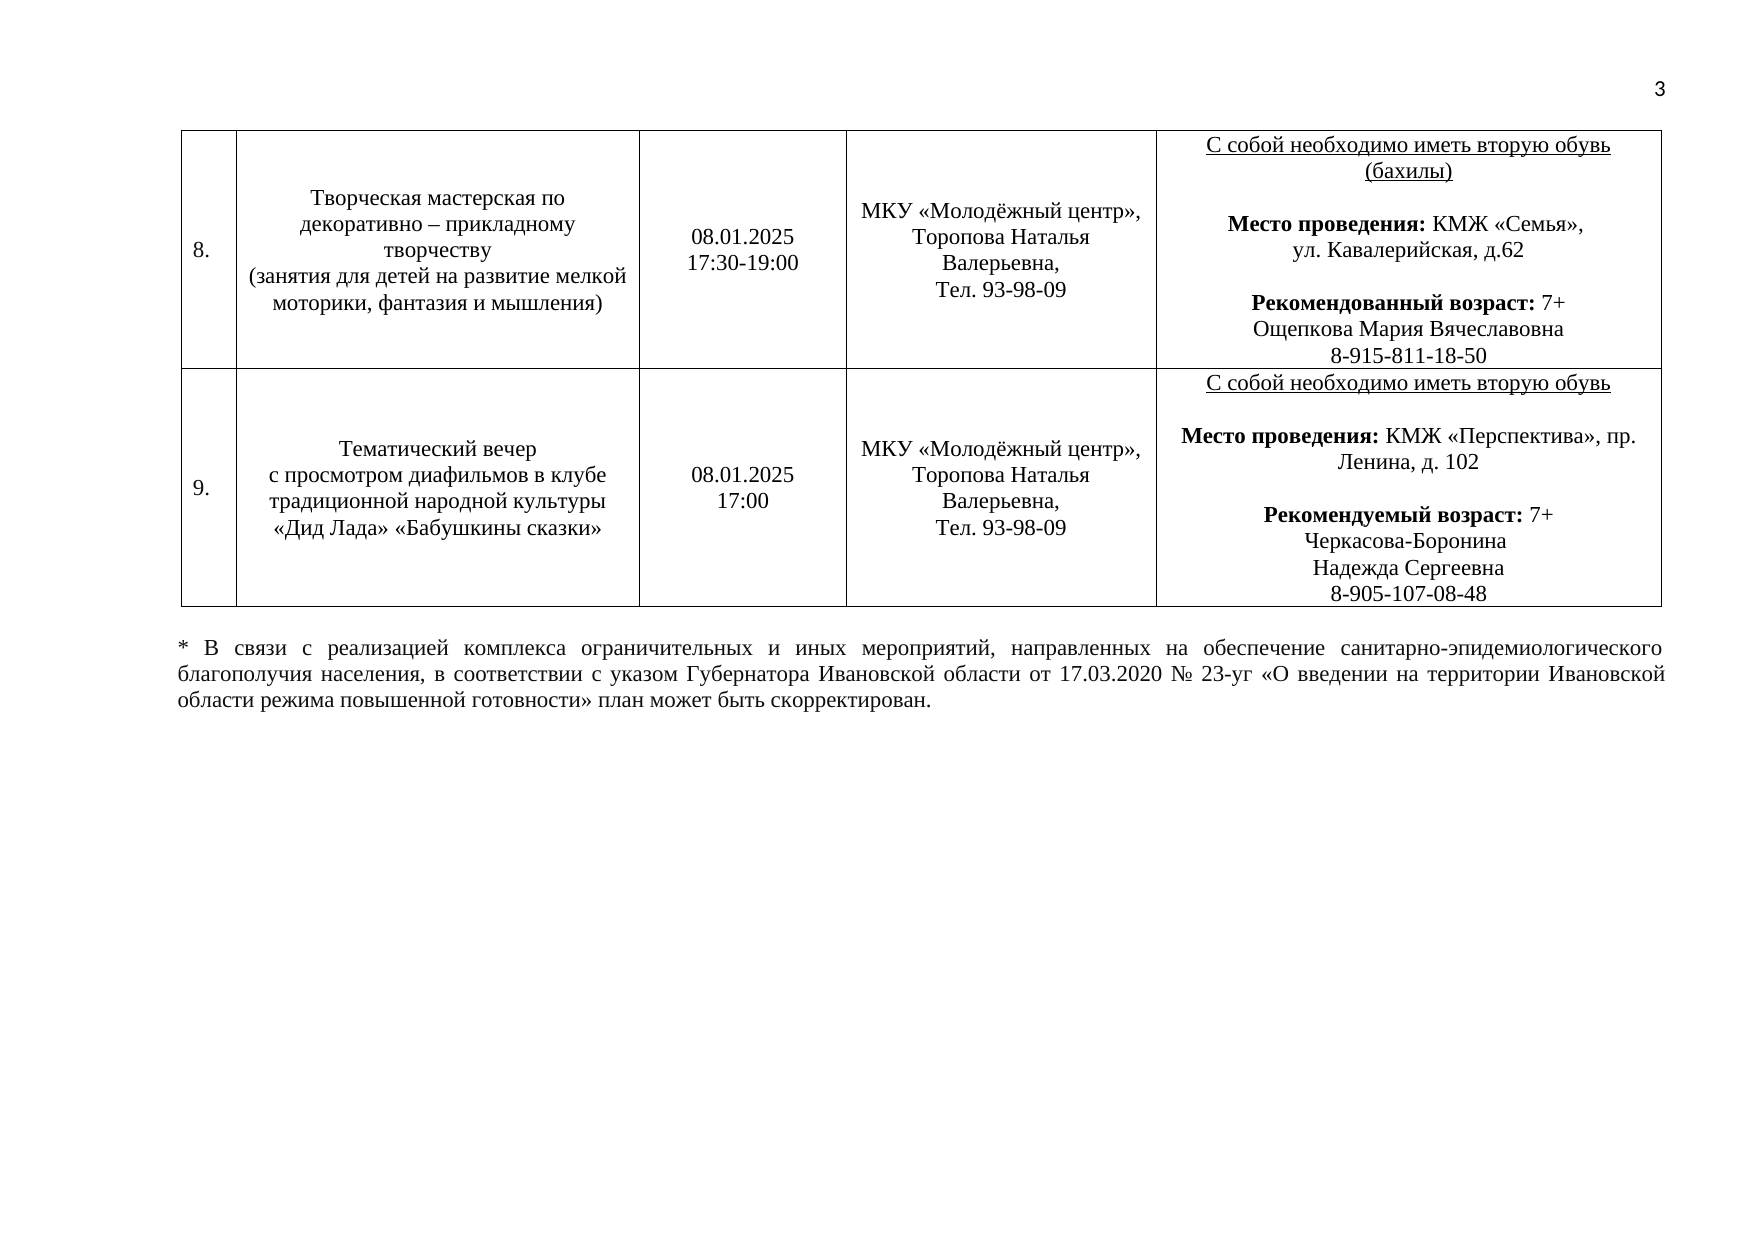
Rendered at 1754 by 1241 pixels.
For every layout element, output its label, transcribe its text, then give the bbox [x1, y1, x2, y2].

table_cell [182, 369, 236, 606]
table_cell Творческая мастерская по декоративно – прикладному творчеству (занятия для детей на развитие мелкой моторики, фантазия и мышления) [237, 131, 639, 368]
table_cell Тематический вечер с просмотром диафильмов в клубе традиционной народной культуры «Дид Лада» «Бабушкины сказки» [237, 369, 639, 606]
table_cell МКУ «Молодёжный центр», Торопова Наталья Валерьевна, Тел. 93-98-09 [847, 369, 1156, 606]
table_cell [182, 131, 236, 368]
table_cell С собой необходимо иметь вторую обувь Место проведения: КМЖ «Перспектива», пр. Ленина, д. 102 Рекомендуемый возраст: 7+ Черкасова-Боронина Надежда Сергеевна 8-905-107-08-48 [1157, 369, 1661, 606]
text * В связи с реализацией комплекса ограничительных и иных мероприятий, направленных на обеспечение санитарно-эпидемиологического благополучия населения, в соответствии с указом Губернатора Ивановской области от 17.03.2020 № 23-уг «О введении на территории Ивановской области режима повышенной готовности» план может быть скорректирован. [177, 634, 1665, 713]
table_cell 08.01.2025 17:30-19:00 [640, 131, 846, 368]
table_cell С собой необходимо иметь вторую обувь (бахилы) Место проведения: КМЖ «Семья», ул. Кавалерийская, д.62 Рекомендованный возраст: 7+ Ощепкова Мария Вячеславовна 8-915-811-18-50 [1157, 131, 1661, 368]
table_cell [847, 131, 1156, 368]
table_cell 08.01.2025 17:00 [640, 369, 846, 606]
